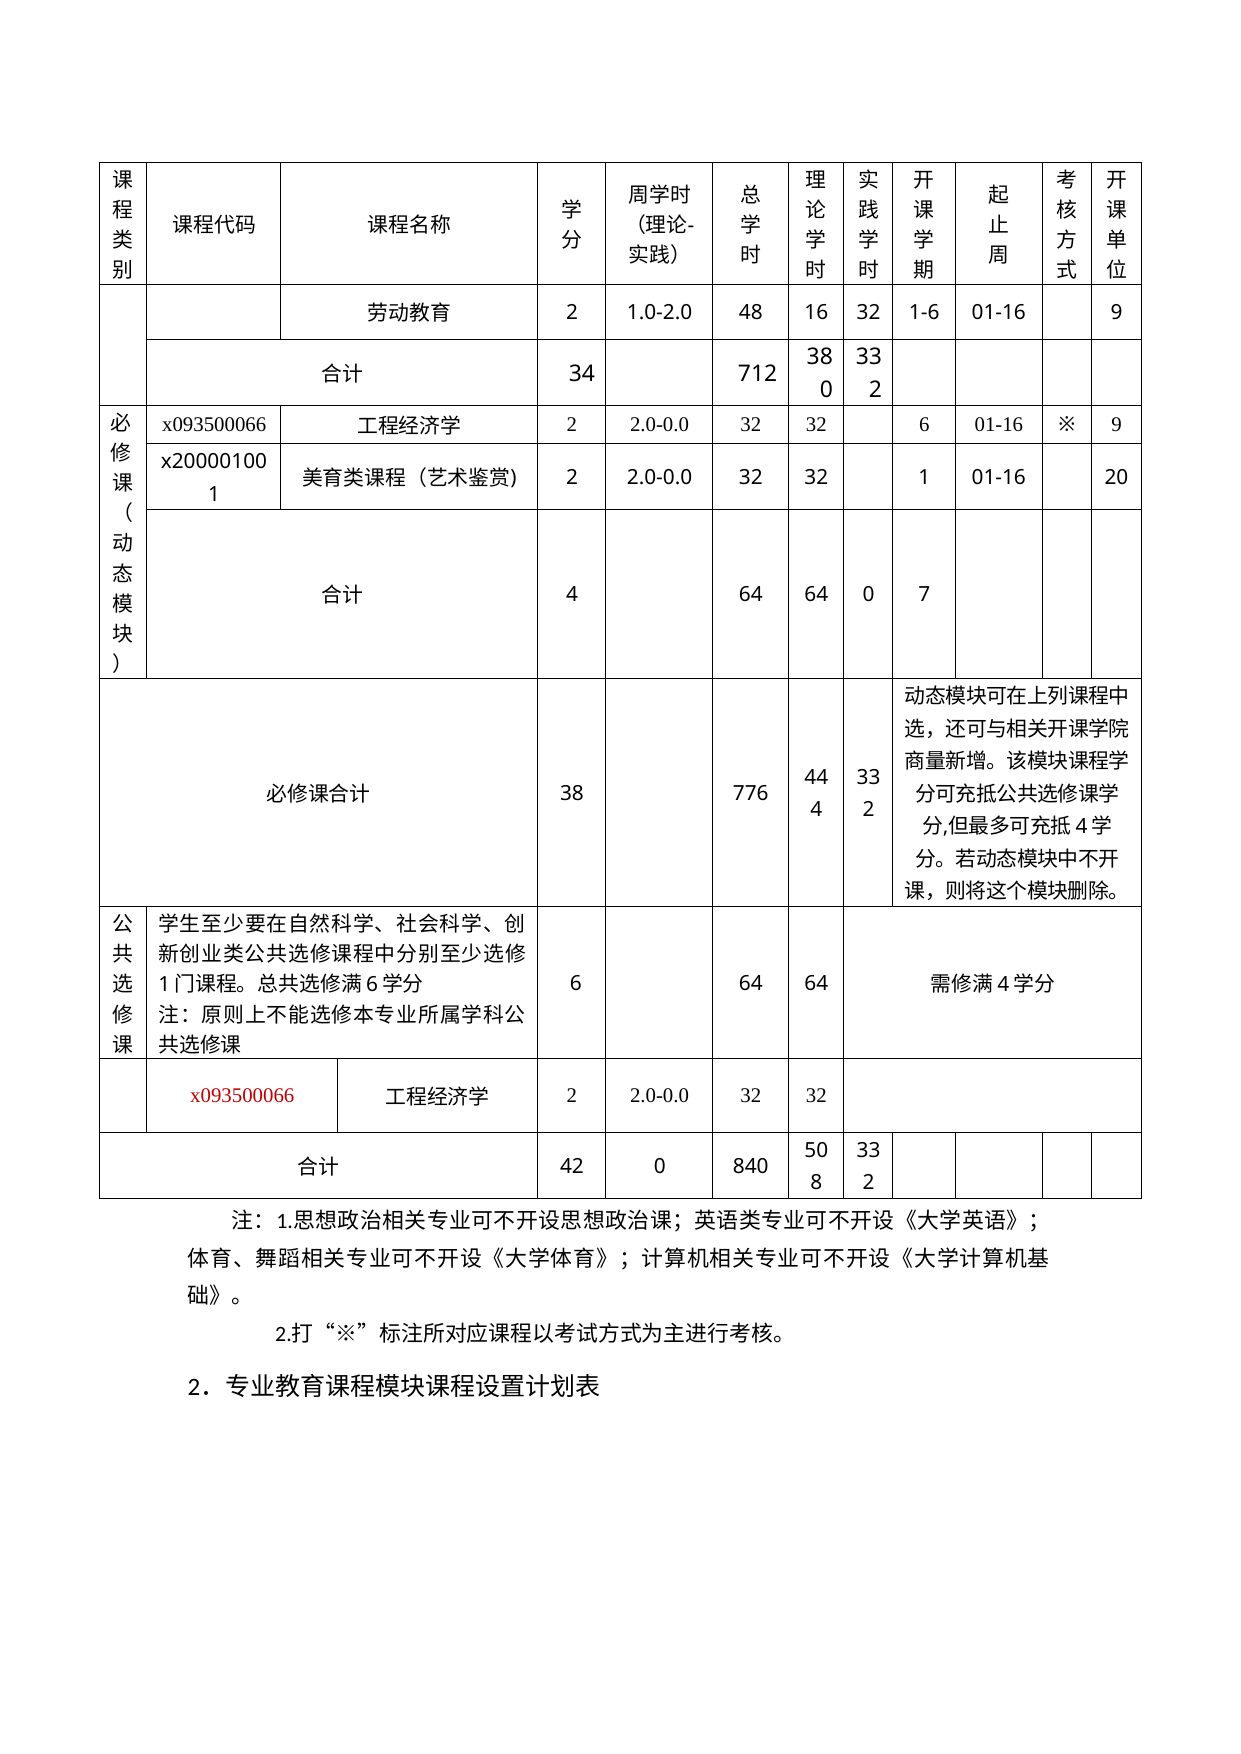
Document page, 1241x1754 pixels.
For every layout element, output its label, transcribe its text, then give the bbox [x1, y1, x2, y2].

table_cell [1043, 444, 1091, 509]
table_cell x093500066 [147, 1059, 337, 1132]
text 2．专业教育课程模块课程设置计划表 [187, 1365, 1053, 1403]
table_cell 0 [844, 510, 892, 678]
text 注：1.思想政治相关专业可不开设思想政治课；英语类专业可不开设《大学英语》；体育、舞蹈相关专业可不开设《大学体育》；计算机相关专业可不开设《大学计算机基础》。 [187, 1199, 1053, 1311]
table_header 总 学 时 [713, 163, 788, 284]
table_header 起 止 周 [956, 163, 1042, 284]
table_cell 64 [713, 907, 788, 1058]
table_cell [606, 340, 712, 405]
table_cell 2.0-0.0 [606, 1059, 712, 1132]
table_cell [1092, 340, 1141, 405]
table_cell 508 [789, 1133, 843, 1198]
table_cell 6 [893, 406, 955, 443]
table_header 实 践 学 时 [844, 163, 892, 284]
table_cell 公共选修课 [100, 907, 146, 1058]
table_cell 必 修 课（动态模块） [100, 406, 146, 678]
table_cell 34 [538, 340, 605, 405]
table_cell 16 [789, 285, 843, 339]
table_header 周学时（理论-实践） [606, 163, 712, 284]
table_cell 9 [1092, 285, 1141, 339]
table_cell 必修课合计 [100, 679, 537, 906]
table_cell 48 [713, 285, 788, 339]
table_cell 01-16 [956, 406, 1042, 443]
table_cell 1-6 [893, 285, 955, 339]
table_header 学 分 [538, 163, 605, 284]
table_cell 332 [844, 1133, 892, 1198]
table_cell 32 [789, 1059, 843, 1132]
table_cell [1092, 510, 1141, 678]
table_cell x093500066 [147, 406, 280, 443]
table_cell 工程经济学 [281, 406, 537, 443]
table_cell [844, 444, 892, 509]
table_cell 0 [606, 1133, 712, 1198]
table_cell 工程经济学 [338, 1059, 537, 1132]
table_cell 7 [893, 510, 955, 678]
table_cell 20 [1092, 444, 1141, 509]
table_cell 劳动教育 [281, 285, 537, 339]
table_cell 64 [789, 510, 843, 678]
table_cell 需修满4学分 [844, 907, 1141, 1058]
table_cell ※ [1043, 406, 1091, 443]
table_cell 32 [844, 285, 892, 339]
table_cell 01-16 [956, 444, 1042, 509]
text 2.打“※”标注所对应课程以考试方式为主进行考核。 [187, 1311, 1053, 1349]
table_header 开课 学期 [893, 163, 955, 284]
table_cell [606, 907, 712, 1058]
table_cell 332 [844, 340, 892, 405]
table_cell [606, 679, 712, 906]
table_cell [100, 1059, 146, 1132]
table_cell 32 [789, 444, 843, 509]
table_cell 712 [713, 340, 788, 405]
table_header 课 程 类别 [100, 163, 146, 284]
table_cell [893, 340, 955, 405]
table_cell 合计 [100, 1133, 537, 1198]
table_cell [893, 1133, 955, 1198]
table_cell 64 [789, 907, 843, 1058]
table_cell 合计 [147, 340, 537, 405]
table_cell 32 [713, 1059, 788, 1132]
table_cell 64 [713, 510, 788, 678]
table_cell 1 [893, 444, 955, 509]
table_header 课程名称 [281, 163, 537, 284]
table_cell [956, 340, 1042, 405]
table_cell x200001001 [147, 444, 280, 509]
table_cell 合计 [147, 510, 537, 678]
table_cell 1.0-2.0 [606, 285, 712, 339]
table_header 开 课 单 位 [1092, 163, 1141, 284]
table_cell 32 [713, 444, 788, 509]
table_cell [844, 406, 892, 443]
table_cell 2.0-0.0 [606, 406, 712, 443]
table_cell 美育类课程（艺术鉴赏) [281, 444, 537, 509]
table_cell 2 [538, 1059, 605, 1132]
table_cell 776 [713, 679, 788, 906]
table_cell 01-16 [956, 285, 1042, 339]
table_cell 4 [538, 510, 605, 678]
table_cell [956, 1133, 1042, 1198]
table_header 理论 学时 [789, 163, 843, 284]
table_cell 学生至少要在自然科学、社会科学、创新创业类公共选修课程中分别至少选修1门课程。总共选修满6学分 注：原则上不能选修本专业所属学科公共选修课 [147, 907, 537, 1058]
table_cell 38 [538, 679, 605, 906]
table_cell 9 [1092, 406, 1141, 443]
table_cell 6 [538, 907, 605, 1058]
table_cell 32 [789, 406, 843, 443]
table_cell 2.0-0.0 [606, 444, 712, 509]
table_cell 2 [538, 444, 605, 509]
table_cell 380 [789, 340, 843, 405]
table_cell [1043, 1133, 1091, 1198]
table_cell 2 [538, 406, 605, 443]
table_cell 2 [538, 285, 605, 339]
table_cell 32 [713, 406, 788, 443]
table_cell [956, 510, 1042, 678]
table_cell [1092, 1133, 1141, 1198]
table_cell [1043, 340, 1091, 405]
table_cell [1043, 285, 1091, 339]
table_header 课程代码 [147, 163, 280, 284]
table_cell 840 [713, 1133, 788, 1198]
table_cell 42 [538, 1133, 605, 1198]
table_cell 444 [789, 679, 843, 906]
table_cell [147, 285, 280, 339]
table_cell [844, 1059, 1141, 1132]
table_header 考 核 方 式 [1043, 163, 1091, 284]
table_cell [606, 510, 712, 678]
table_cell 动态模块可在上列课程中选，还可与相关开课学院商量新增。该模块课程学分可充抵公共选修课学分,但最多可充抵4学分。若动态模块中不开课，则将这个模块删除。 [893, 679, 1141, 906]
table_cell [1043, 510, 1091, 678]
table_cell 332 [844, 679, 892, 906]
